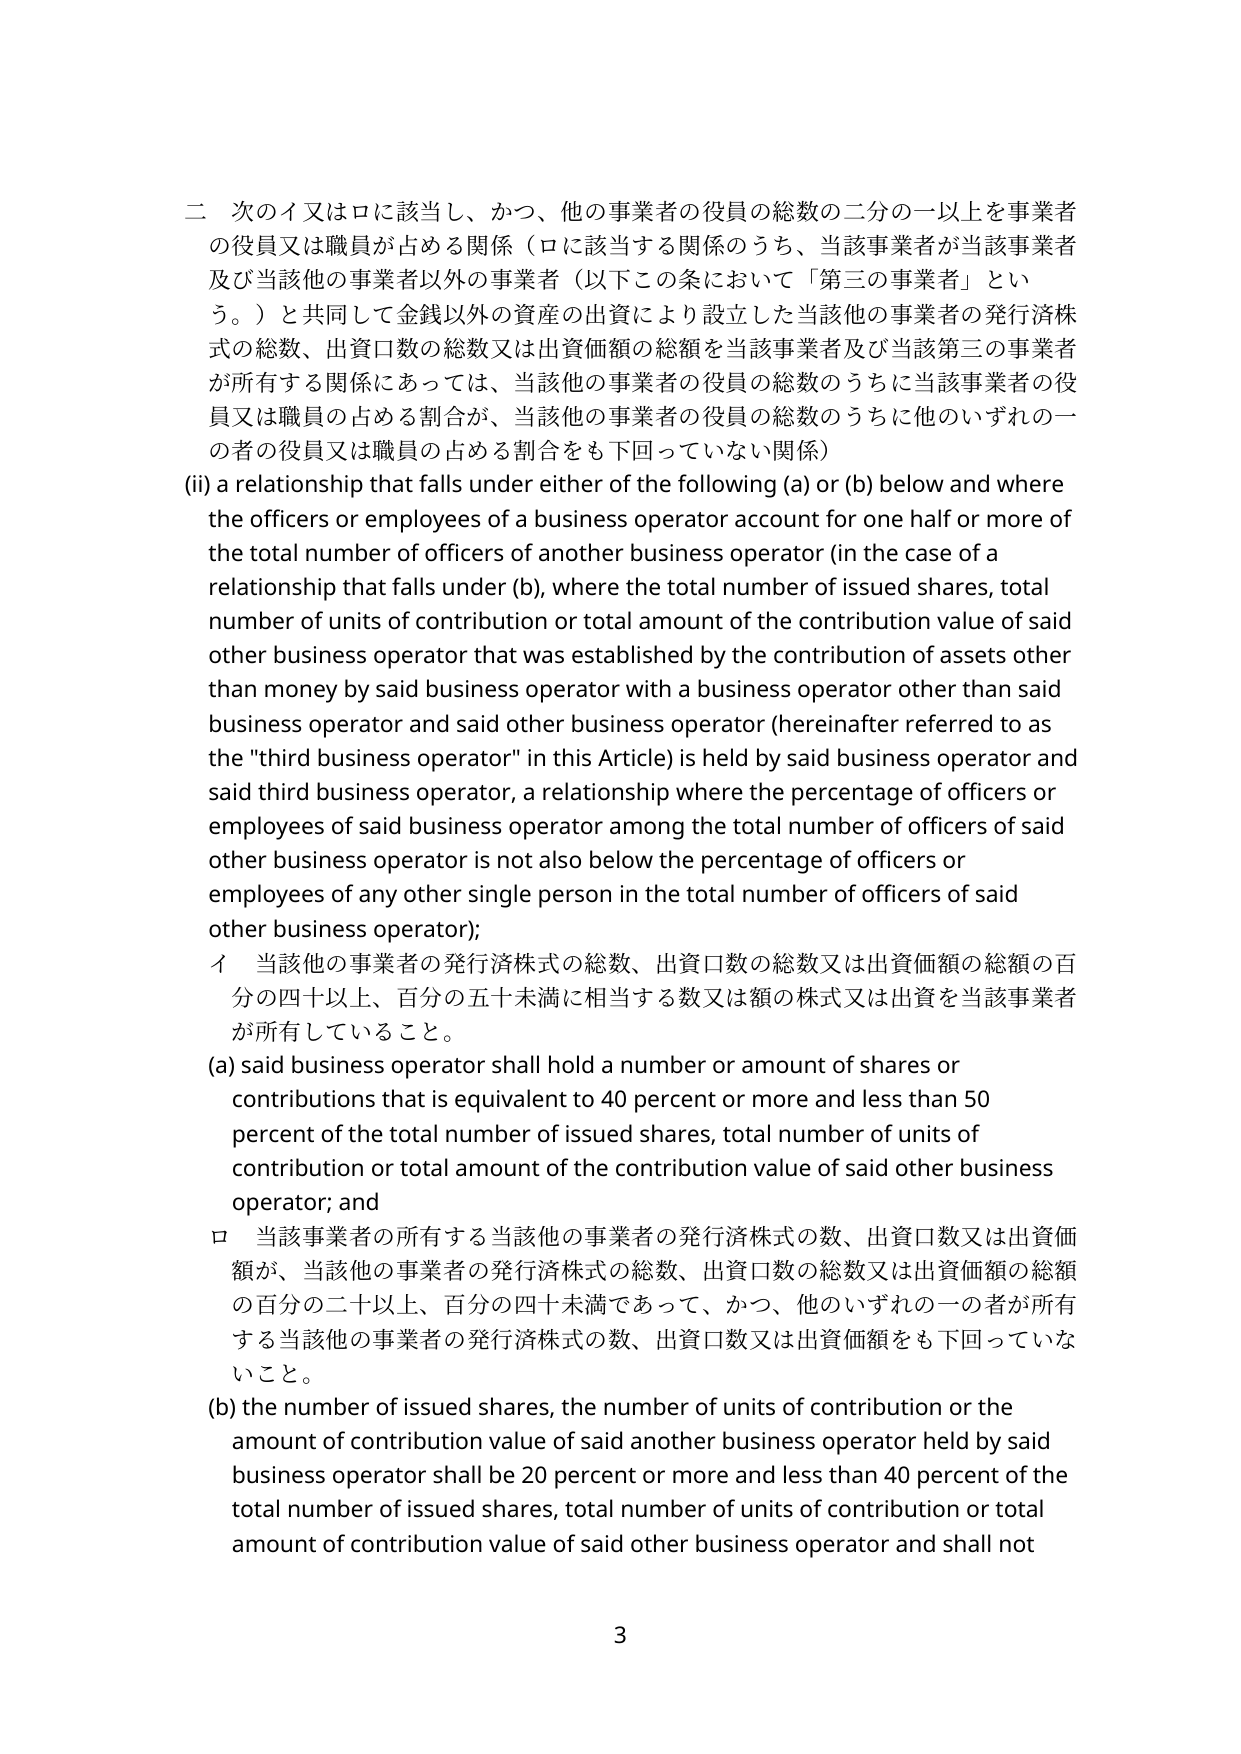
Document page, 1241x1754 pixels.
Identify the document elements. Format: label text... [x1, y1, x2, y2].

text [207, 1389, 1079, 1560]
text イ 当該他の事業者の発行済株式の総数、出資口数の総数又は出資価額の総額の百分の四十以上、百分の五十未満に相当する数又は額の株式又は出資を当該事業者が所有していること。 [207, 945, 1079, 1048]
text (ii) a relationship that falls under either of the following (a) or (b) below and where the officers or employees of a business operator account for one half or more of the total number of officers of another business operator (in the case of a relationship that falls under (b), where the total number of issued shares, total number of units of contribution or total amount of the contribution value of said other business operator that was established by the contribution of assets other than money by said business operator with a business operator other than said business operator and said other business operator (hereinafter referred to as the "third business operator" in this Article) is held by said business operator and said third business operator, a relationship where the percentage of officers or employees of said business operator among the total number of officers of said other business operator is not also below the percentage of officers or employees of any other single person in the total number of officers of said other business operator); [184, 467, 1079, 945]
text (a) said business operator shall hold a number or amount of shares or contributions that is equivalent to 40 percent or more and less than 50 percent of the total number of issued shares, total number of units of contribution or total amount of the contribution value of said other business operator; and [207, 1048, 1079, 1219]
text ロ 当該事業者の所有する当該他の事業者の発行済株式の数、出資口数又は出資価額が、当該他の事業者の発行済株式の総数、出資口数の総数又は出資価額の総額の百分の二十以上、百分の四十未満であって、かつ、他のいずれの一の者が所有する当該他の事業者の発行済株式の数、出資口数又は出資価額をも下回っていないこと。 [207, 1219, 1079, 1389]
text 二 次のイ又はロに該当し、かつ、他の事業者の役員の総数の二分の一以上を事業者の役員又は職員が占める関係（ロに該当する関係のうち、当該事業者が当該事業者及び当該他の事業者以外の事業者（以下この条において「第三の事業者」という。）と共同して金銭以外の資産の出資により設立した当該他の事業者の発行済株式の総数、出資口数の総数又は出資価額の総額を当該事業者及び当該第三の事業者が所有する関係にあっては、当該他の事業者の役員の総数のうちに当該事業者の役員又は職員の占める割合が、当該他の事業者の役員の総数のうちに他のいずれの一の者の役員又は職員の占める割合をも下回っていない関係） [184, 194, 1079, 467]
